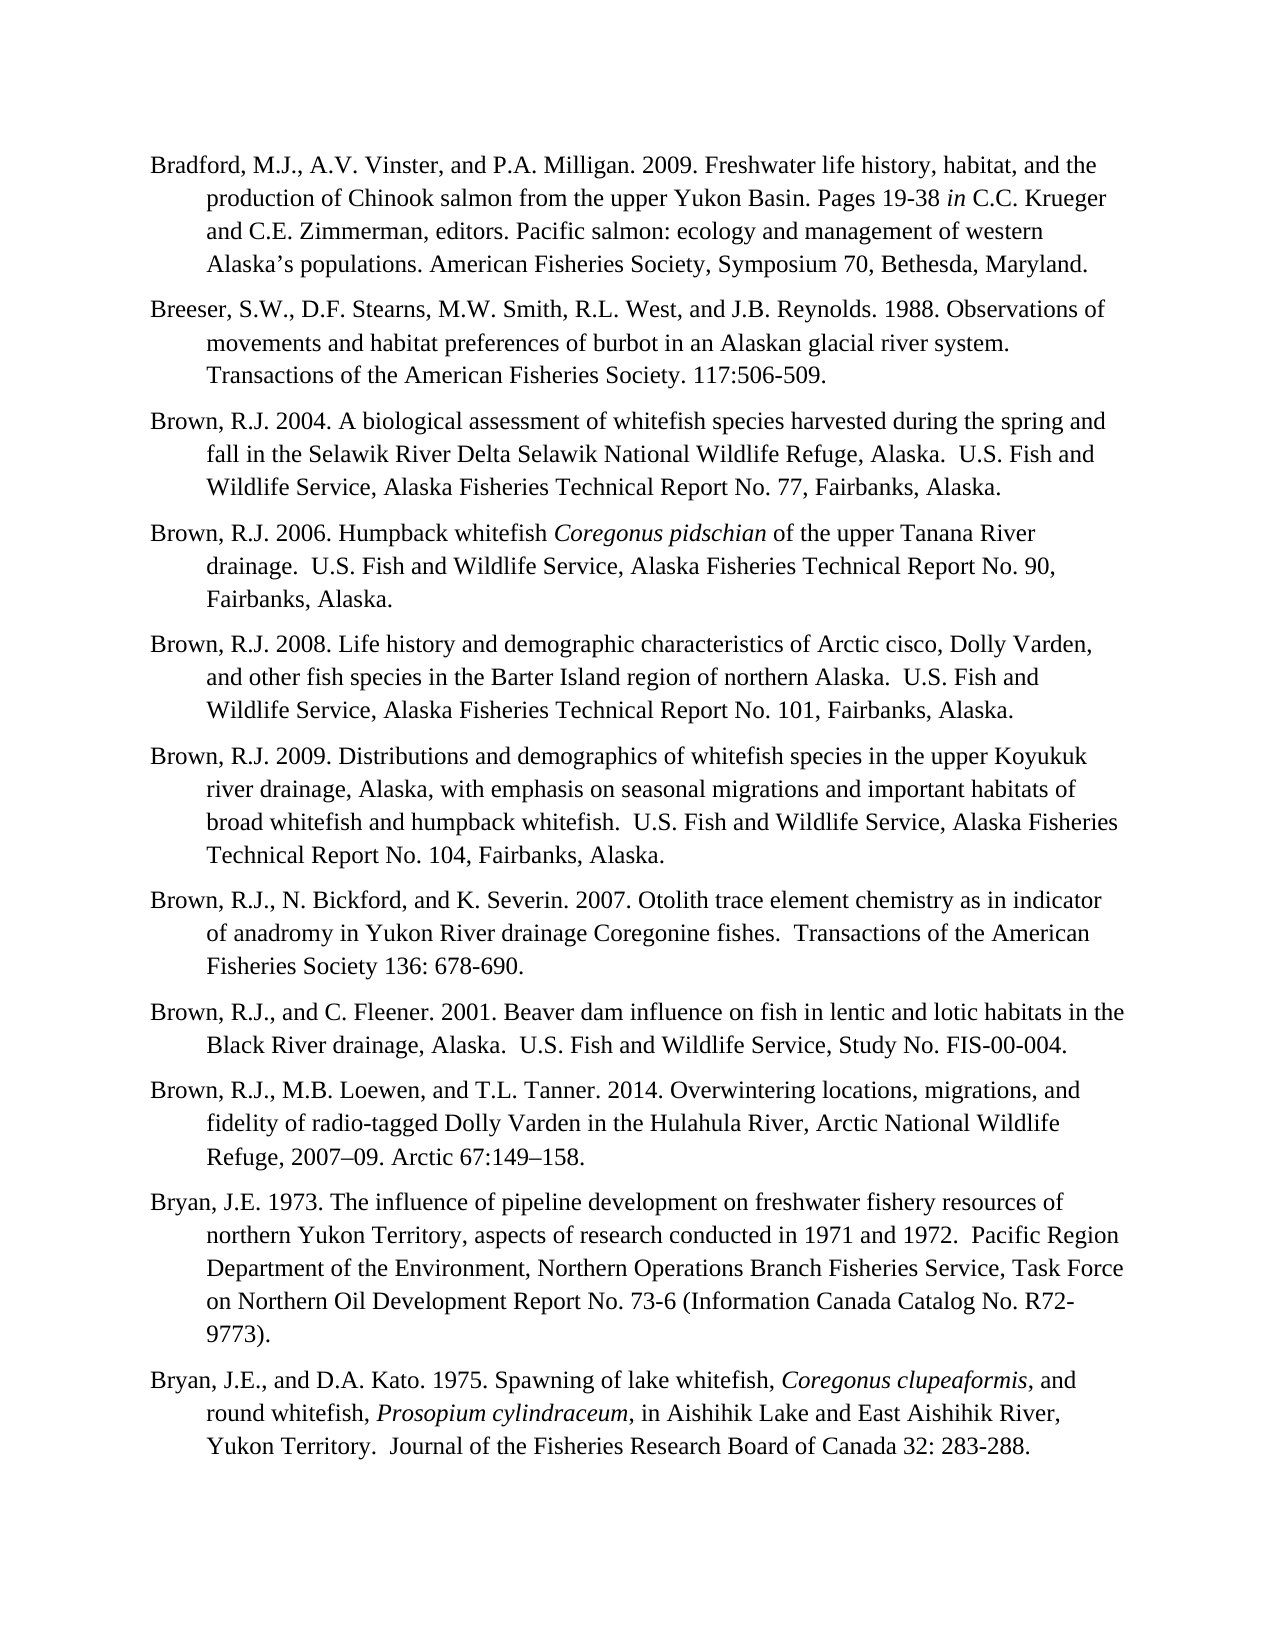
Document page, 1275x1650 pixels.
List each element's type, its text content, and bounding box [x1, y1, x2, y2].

text Brown, R.J. 2004. A biological assessment of whitefish species harvested during the spring and fall in the Selawik River Delta Selawik National Wildlife Refuge, Alaska. U.S. Fish and Wildlife Service, Alaska Fisheries Technical Report No. 77, Fairbanks, Alaska. [150, 406, 1125, 501]
text Brown, R.J. 2006. Humpback whitefish Coregonus pidschian of the upper Tanana River drainage. U.S. Fish and Wildlife Service, Alaska Fisheries Technical Report No. 90, Fairbanks, Alaska. [150, 518, 1125, 612]
text Breeser, S.W., D.F. Stearns, M.W. Smith, R.L. West, and J.B. Reynolds. 1988. Observations of movements and habitat preferences of burbot in an Alaskan glacial river system. Transactions of the American Fisheries Society. 117:506-509. [150, 294, 1125, 389]
text Brown, R.J. 2008. Life history and demographic characteristics of Arctic cisco, Dolly Varden, and other fish species in the Barter Island region of northern Alaska. U.S. Fish and Wildlife Service, Alaska Fisheries Technical Report No. 101, Fairbanks, Alaska. [150, 629, 1125, 724]
text Brown, R.J. 2009. Distributions and demographics of whitefish species in the upper Koyukuk river drainage, Alaska, with emphasis on seasonal migrations and important habitats of broad whitefish and humpback whitefish. U.S. Fish and Wildlife Service, Alaska Fisheries Technical Report No. 104, Fairbanks, Alaska. [150, 741, 1125, 869]
text Brown, R.J., N. Bickford, and K. Severin. 2007. Otolith trace element chemistry as in indicator of anadromy in Yukon River drainage Coregonine fishes. Transactions of the American Fisheries Society 136: 678-690. [150, 885, 1125, 980]
text Bryan, J.E. 1973. The influence of pipeline development on freshwater fishery resources of northern Yukon Territory, aspects of research conducted in 1971 and 1972. Pacific Region Department of the Environment, Northern Operations Branch Fisheries Service, Task Force on Northern Oil Development Report No. 73-6 (Information Canada Catalog No. R72-9773). [150, 1187, 1125, 1348]
text Brown, R.J., and C. Fleener. 2001. Beaver dam influence on fish in lentic and lotic habitats in the Black River drainage, Alaska. U.S. Fish and Wildlife Service, Study No. FIS-00-004. [150, 997, 1125, 1059]
text Brown, R.J., M.B. Loewen, and T.L. Tanner. 2014. Overwintering locations, migrations, and fidelity of radio-tagged Dolly Varden in the Hulahula River, Arctic National Wildlife Refuge, 2007–09. Arctic 67:149–158. [150, 1076, 1125, 1170]
text Bryan, J.E., and D.A. Kato. 1975. Spawning of lake whitefish, Coregonus clupeaformis, and round whitefish, Prosopium cylindraceum, in Aishihik Lake and East Aishihik River, Yukon Territory. Journal of the Fisheries Research Board of Canada 32: 283-288. [150, 1365, 1125, 1459]
text Bradford, M.J., A.V. Vinster, and P.A. Milligan. 2009. Freshwater life history, habitat, and the production of Chinook salmon from the upper Yukon Basin. Pages 19-38 in C.C. Krueger and C.E. Zimmerman, editors. Pacific salmon: ecology and management of western Alaska’s populations. American Fisheries Society, Symposium 70, Bethesda, Maryland. [150, 150, 1125, 278]
